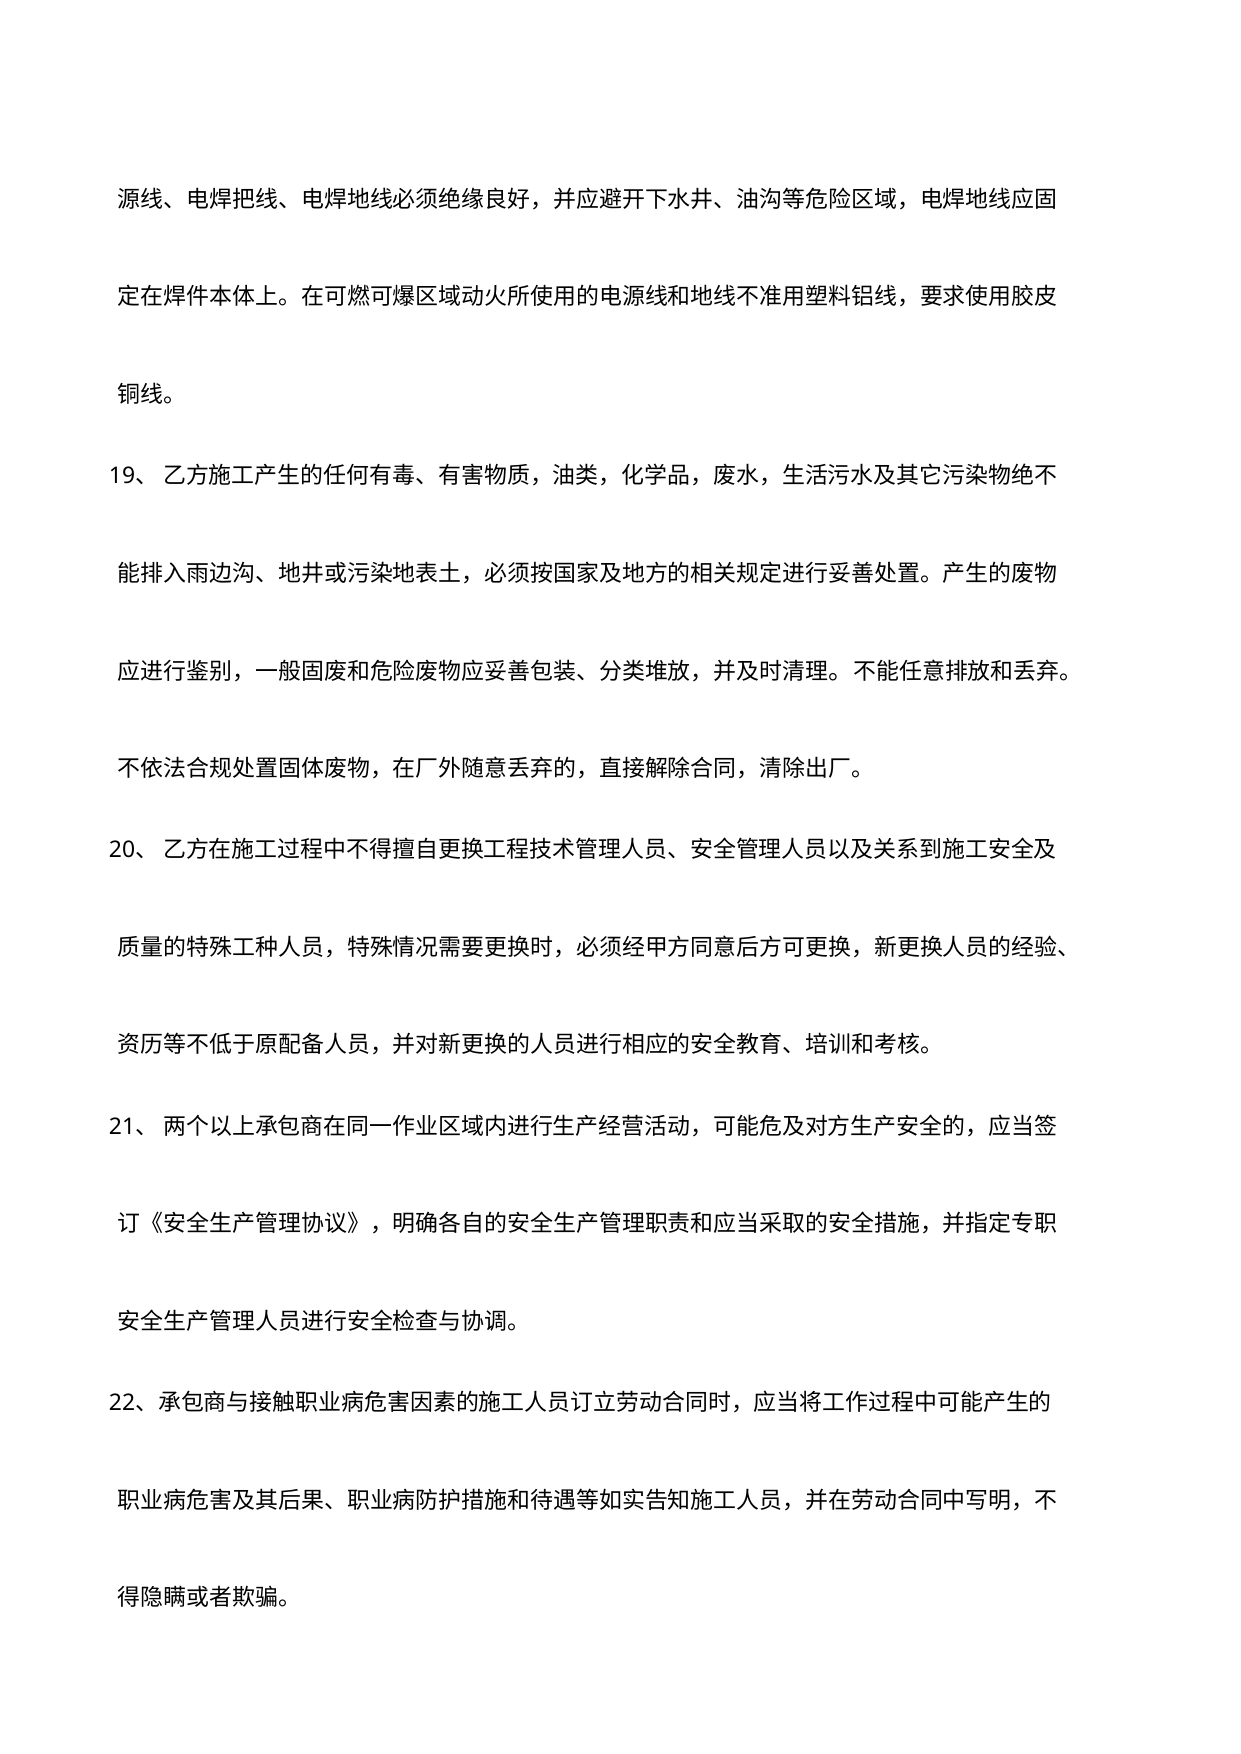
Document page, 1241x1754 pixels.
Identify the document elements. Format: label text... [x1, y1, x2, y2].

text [109, 1368, 1065, 1628]
text 21、 两个以上承包商在同一作业区域内进行生产经营活动，可能危及对方生产安全的，应当签订《安全生产管理协议》，明确各自的安全生产管理职责和应当采取的安全措施，并指定专职安全生产管理人员进行安全检查与协调。 [109, 1092, 1065, 1352]
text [109, 165, 1065, 425]
text 20、 乙方在施工过程中不得擅自更换工程技术管理人员、安全管理人员以及关系到施工安全及质量的特殊工种人员，特殊情况需要更换时，必须经甲方同意后方可更换，新更换人员的经验、资历等不低于原配备人员，并对新更换的人员进行相应的安全教育、培训和考核。 [109, 815, 1065, 1075]
text 19、 乙方施工产生的任何有毒、有害物质，油类，化学品，废水，生活污水及其它污染物绝不能排入雨边沟、地井或污染地表土，必须按国家及地方的相关规定进行妥善处置。产生的废物应进行鉴别，一般固废和危险废物应妥善包装、分类堆放，并及时清理。不能任意排放和丢弃。不依法合规处置固体废物，在厂外随意丢弃的，直接解除合同，清除出厂。 [109, 441, 1065, 799]
